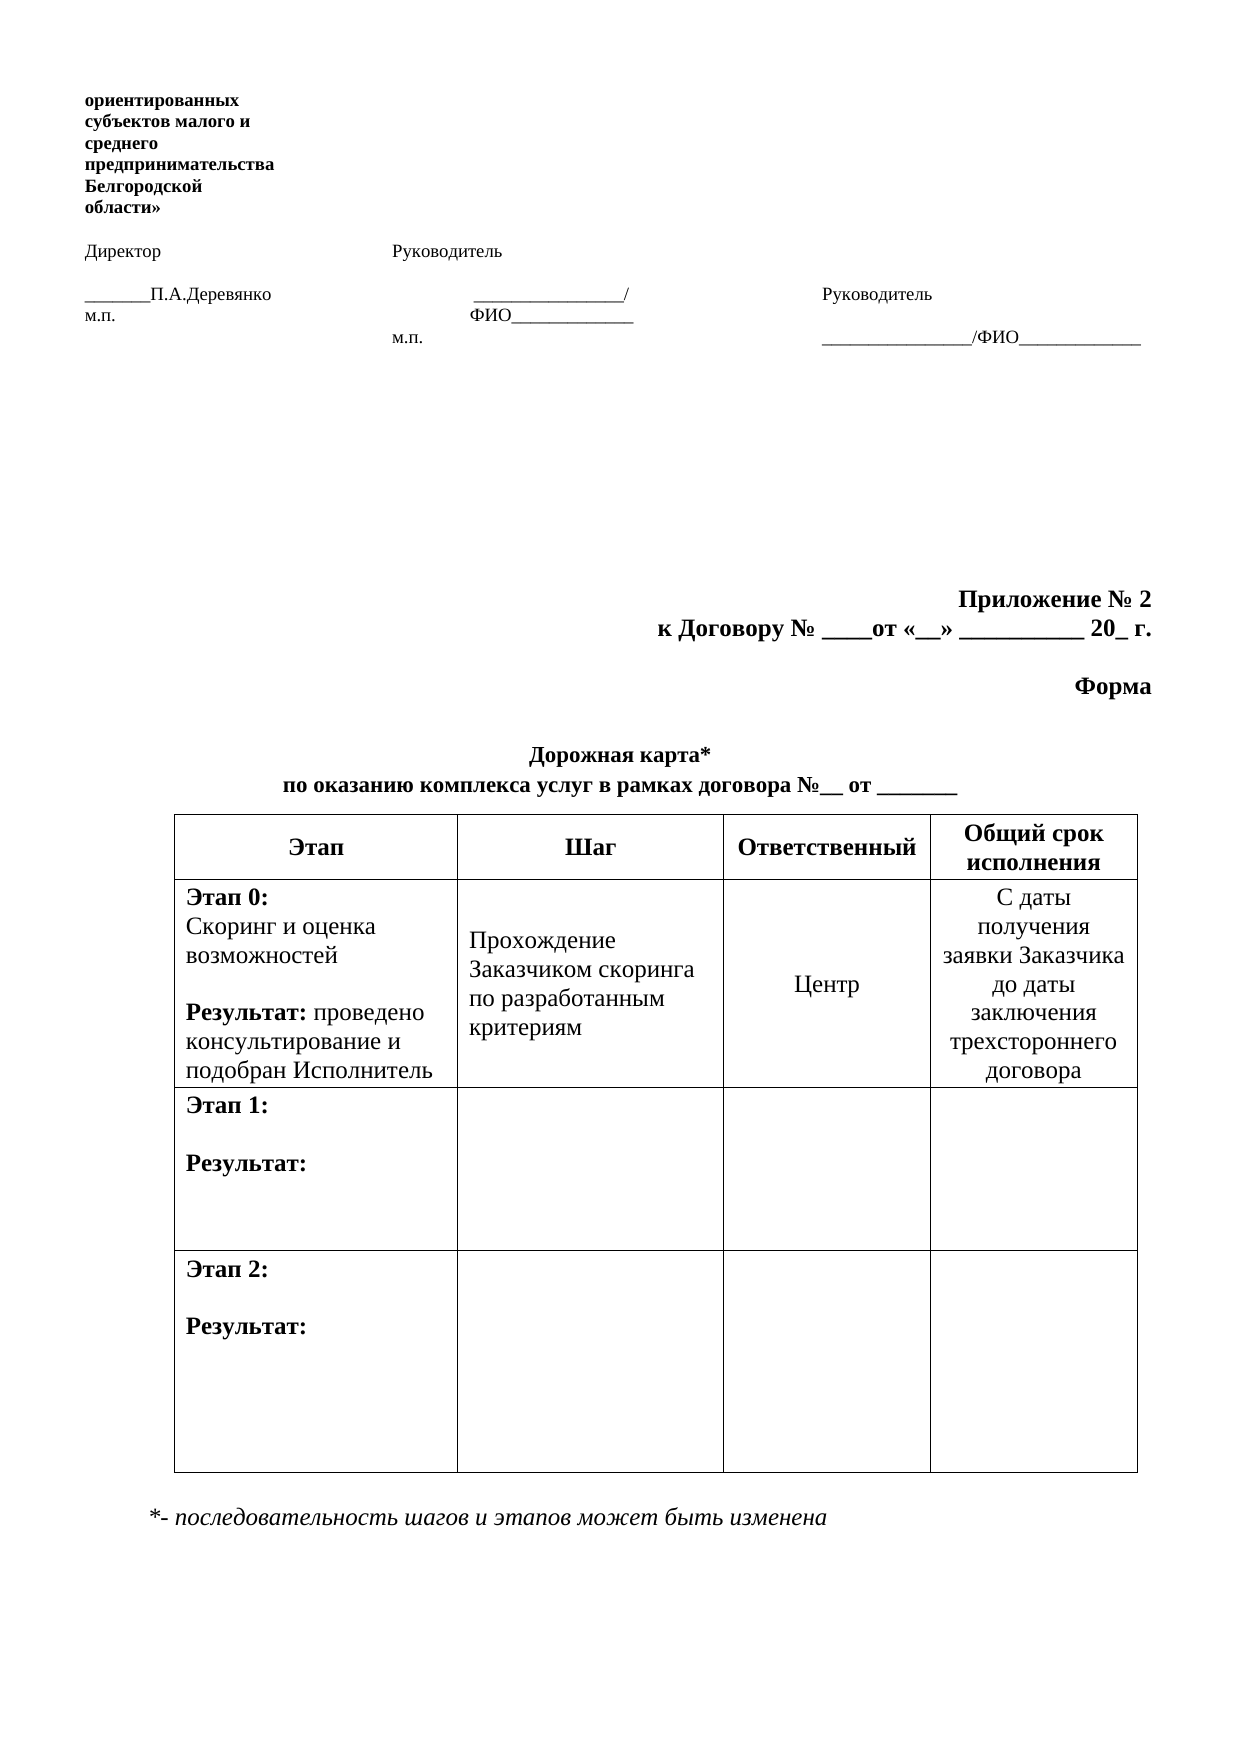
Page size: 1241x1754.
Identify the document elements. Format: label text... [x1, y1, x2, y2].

text Форма [148, 671, 1152, 699]
subtitle Дорожная карта* по оказанию комплекса услуг в рамках договора №__ от _______ [89, 741, 1152, 798]
table_cell [458, 1088, 723, 1250]
table_header Ответственный [724, 815, 930, 878]
table_cell Прохождение Заказчиком скоринга по разработанным критериям [458, 880, 723, 1087]
table_cell Этап 0: Скоринг и оценка возможностей Результат: проведено консультирование и подобран Исполнитель [175, 880, 457, 1087]
table_cell С даты получения заявки Заказчика до даты заключения трехстороннего договора [931, 880, 1137, 1087]
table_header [73, 89, 381, 584]
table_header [381, 89, 811, 584]
table_cell [458, 1251, 723, 1361]
table_cell [931, 1361, 1137, 1472]
table_cell [175, 1361, 457, 1472]
table_cell [931, 1251, 1137, 1361]
table_cell [724, 1251, 930, 1361]
table_cell Этап 1: Результат: [175, 1088, 457, 1250]
table_header Общий срок исполнения [931, 815, 1137, 878]
table_cell [931, 1088, 1137, 1250]
text *- последовательность шагов и этапов может быть изменена [148, 1502, 1152, 1531]
table_cell Центр [724, 880, 930, 1087]
text к Договору № от [148, 613, 1152, 642]
table_cell [458, 1361, 723, 1472]
table_cell [724, 1088, 930, 1250]
table_header Шаг [458, 815, 723, 878]
table_header Этап [175, 815, 457, 878]
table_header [811, 89, 1240, 584]
table_cell [724, 1361, 930, 1472]
table_cell Этап 2: Результат: [175, 1251, 457, 1361]
text Приложение № 2 [148, 584, 1152, 613]
